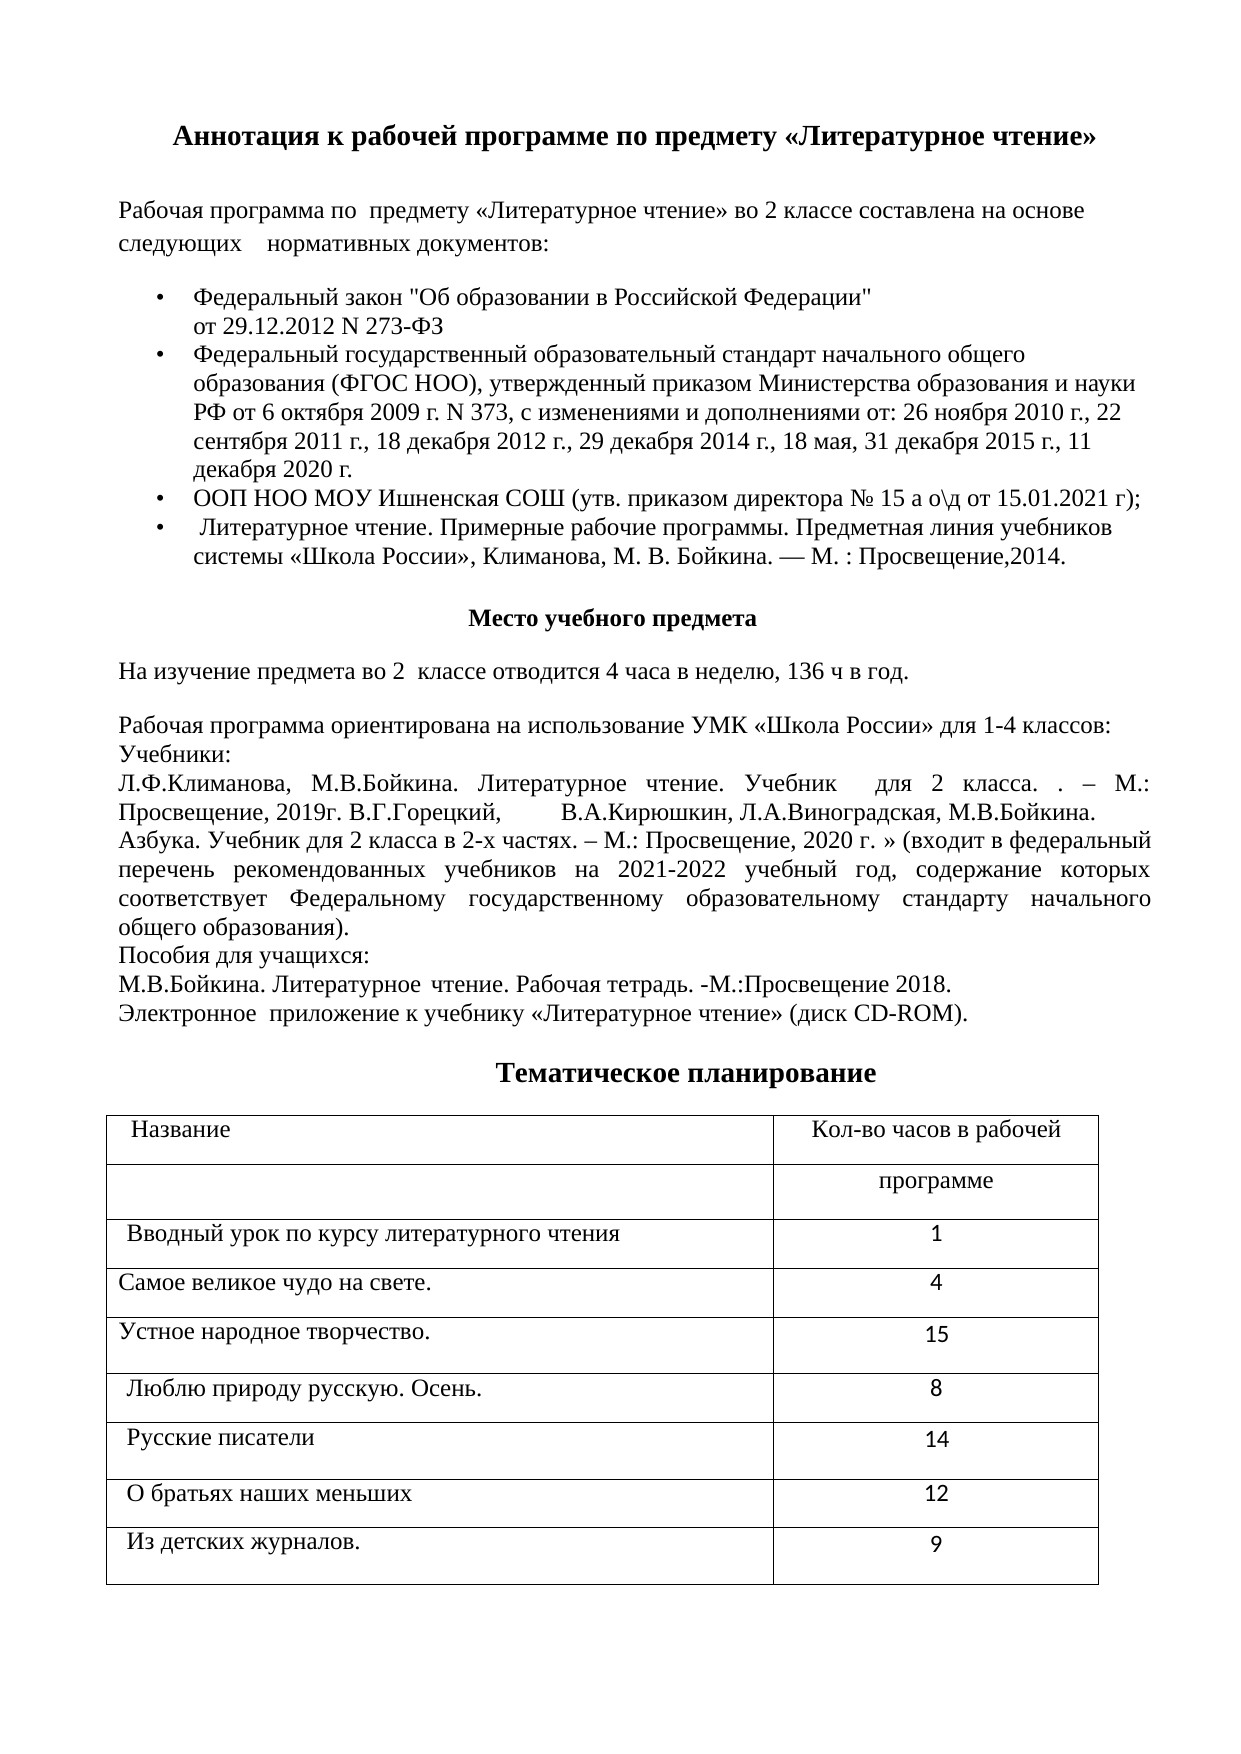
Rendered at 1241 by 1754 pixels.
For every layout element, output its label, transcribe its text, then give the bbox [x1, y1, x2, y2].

table_cell Вводный урок по курсу литературного чтения [107, 1220, 773, 1268]
table_cell программе [774, 1165, 1098, 1219]
text Азбука. Учебник для 2 класса в 2-х частях. – М.: Просвещение, 2020 г. » (входит в федеральный перечень рекомендованных учебников на 2021-2022 учебный год, содержание которых соответствует Федеральному государственному образовательному стандарту начального общего образования). [118, 825, 1152, 940]
table_cell Устное народное творчество. [107, 1318, 773, 1373]
text Электронное приложение к учебнику «Литературное чтение» (диск СD-ROM). [118, 998, 1152, 1027]
table_cell 9 [774, 1528, 1098, 1583]
table_cell 14 [774, 1423, 1098, 1478]
table_cell 15 [774, 1318, 1098, 1373]
list Федеральный государственный образовательный стандарт начального общего образования (ФГОС НОО), утвержденный приказом Министерства образования и науки РФ от 6 октября . N 373, с изменениями и дополнениями от: 26 ноября ., 22 сентября ., 18 декабря ., 29 декабря 2014 г., 18 мая, 31 декабря ., 11 декабря . [156, 339, 1152, 483]
table_cell Люблю природу русскую. Осень. [107, 1374, 773, 1422]
list Литературное чтение. Примерные рабочие программы. Предметная линия учебников системы «Школа России», Климанова, М. В. Бойкина. — М. : Просвещение,2014. [156, 512, 1152, 569]
table_cell Из детских журналов. [107, 1528, 773, 1583]
list Федеральный закон "Об образовании в Российской Федерации" от 29.12.2012 N 273-ФЗ [156, 282, 1152, 339]
table_header Название [107, 1116, 773, 1164]
table_cell 12 [774, 1480, 1098, 1527]
table_cell [107, 1165, 773, 1219]
table_cell Русские писатели [107, 1423, 773, 1478]
text Учебники: [118, 739, 1152, 768]
table_header Кол-во часов в рабочей [774, 1116, 1098, 1164]
table_cell 4 [774, 1269, 1098, 1317]
text Рабочая программа ориентирована на использование УМК «Школа России» для 1-4 классов: [118, 710, 1152, 739]
text М.В.Бойкина. Литературное чтение. Рабочая тетрадь. -М.:Просвещение 2018. [118, 969, 1152, 998]
table_cell 1 [774, 1220, 1098, 1268]
table_cell Самое великое чудо на свете. [107, 1269, 773, 1317]
list ООП НОО МОУ Ишненская СОШ (утв. приказом директора № 15 а о\д от 15.01.2021 г); [156, 483, 1152, 512]
text Пособия для учащихся: [118, 940, 1152, 969]
list Место учебного предмета [193, 603, 1152, 631]
text Рабочая программа по предмету «Литературное чтение» во 2 классе составлена на основе следующих нормативных документов: [118, 195, 1152, 257]
table_cell О братьях наших меньших [107, 1480, 773, 1527]
text На изучение предмета во 2 классе отводится 4 часа в неделю, 136 ч в год. [118, 656, 1152, 685]
text Тематическое планирование [220, 1055, 1152, 1089]
text Аннотация к рабочей программе по предмету «Литературное чтение» [118, 118, 1152, 152]
text Л.Ф.Климанова, М.В.Бойкина. Литературное чтение. Учебник для 2 класса. . – М.: Просвещение, 2019г. В.Г.Горецкий, В.А.Кирюшкин, Л.А.Виноградская, М.В.Бойкина. [118, 768, 1152, 825]
table_cell 8 [774, 1374, 1098, 1422]
